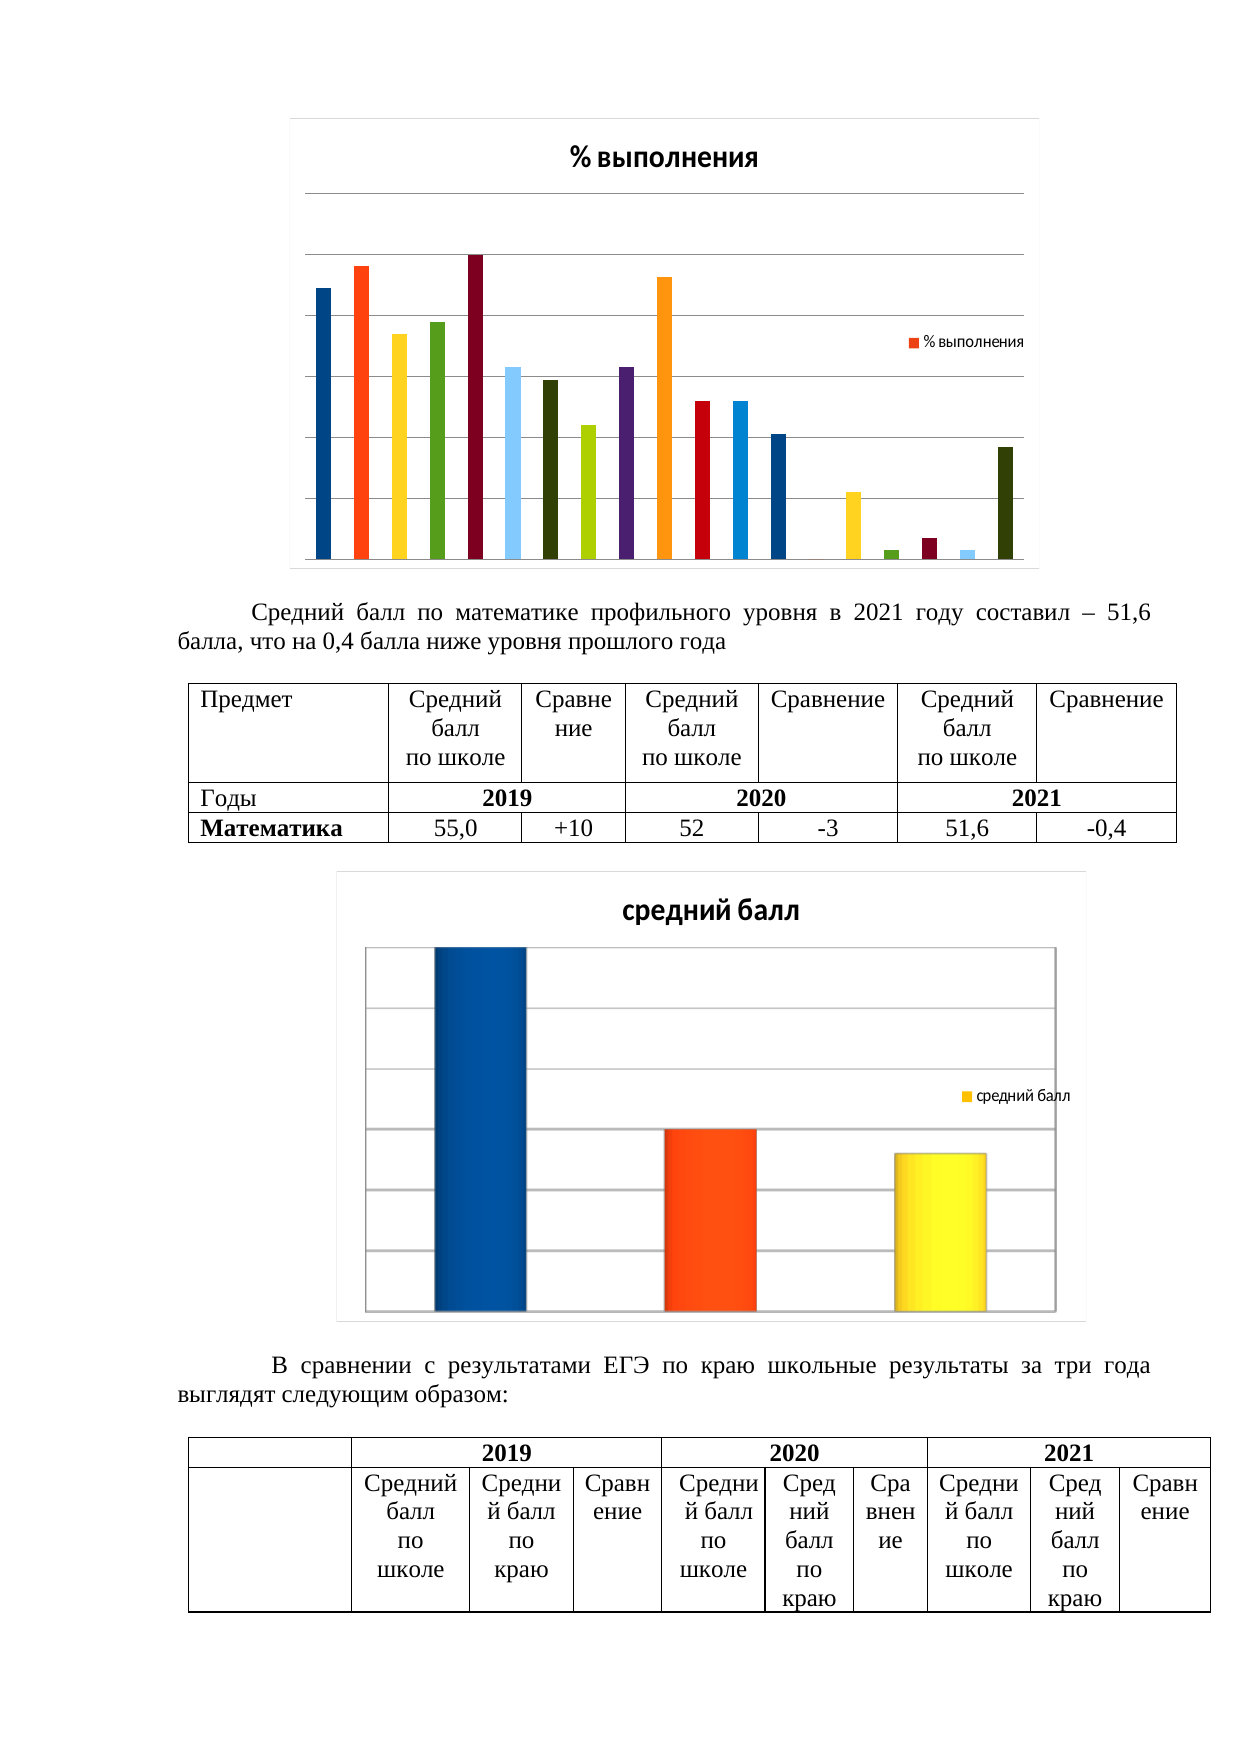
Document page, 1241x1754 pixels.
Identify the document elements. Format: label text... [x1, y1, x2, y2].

table_header Предмет [189, 684, 388, 782]
table_cell 2021 [898, 783, 1176, 812]
table_header 2019 [352, 1438, 661, 1467]
table_cell 2020 [626, 783, 897, 812]
table_cell Средний балл по краю [470, 1468, 573, 1611]
table_cell 2019 [389, 783, 625, 812]
table_cell Средний балл по школе [662, 1468, 764, 1611]
table_cell Средний балл по школе [352, 1468, 469, 1611]
text Средний балл по математике профильного уровня в 2021 году составил – 51,6 балла, что на 0,4 балла ниже уровня прошлого года [177, 597, 1152, 654]
table_cell Годы [189, 783, 388, 812]
table_header 2021 [928, 1438, 1210, 1467]
table_cell Сравнение [574, 1468, 661, 1611]
table_cell [189, 1468, 351, 1611]
table_cell 51,6 [898, 813, 1036, 842]
table_header [189, 1438, 351, 1467]
table_cell Средний балл по краю [1031, 1468, 1119, 1611]
table_cell Математика [189, 813, 388, 842]
table_header 2020 [662, 1438, 927, 1467]
table_header Средний балл по школе [389, 684, 521, 782]
table_header Средний балл по школе [898, 684, 1036, 782]
table_cell +10 [522, 813, 625, 842]
table_cell -0,4 [1037, 813, 1176, 842]
table_header Сравнение [759, 684, 897, 782]
table_header Средний балл по школе [626, 684, 758, 782]
table_header Сравнение [1037, 684, 1176, 782]
text В сравнении с результатами ЕГЭ по краю школьные результаты за три года выглядят следующим образом: [177, 1351, 1152, 1408]
table_cell Сравнение [854, 1468, 927, 1611]
table_cell Сравнение [1120, 1468, 1210, 1611]
table_cell Средний балл по краю [766, 1468, 853, 1611]
table_cell 52 [626, 813, 758, 842]
table_cell -3 [759, 813, 897, 842]
table_cell Средний балл по школе [928, 1468, 1030, 1611]
table_cell 55,0 [389, 813, 521, 842]
table_header Сравнение [522, 684, 625, 782]
